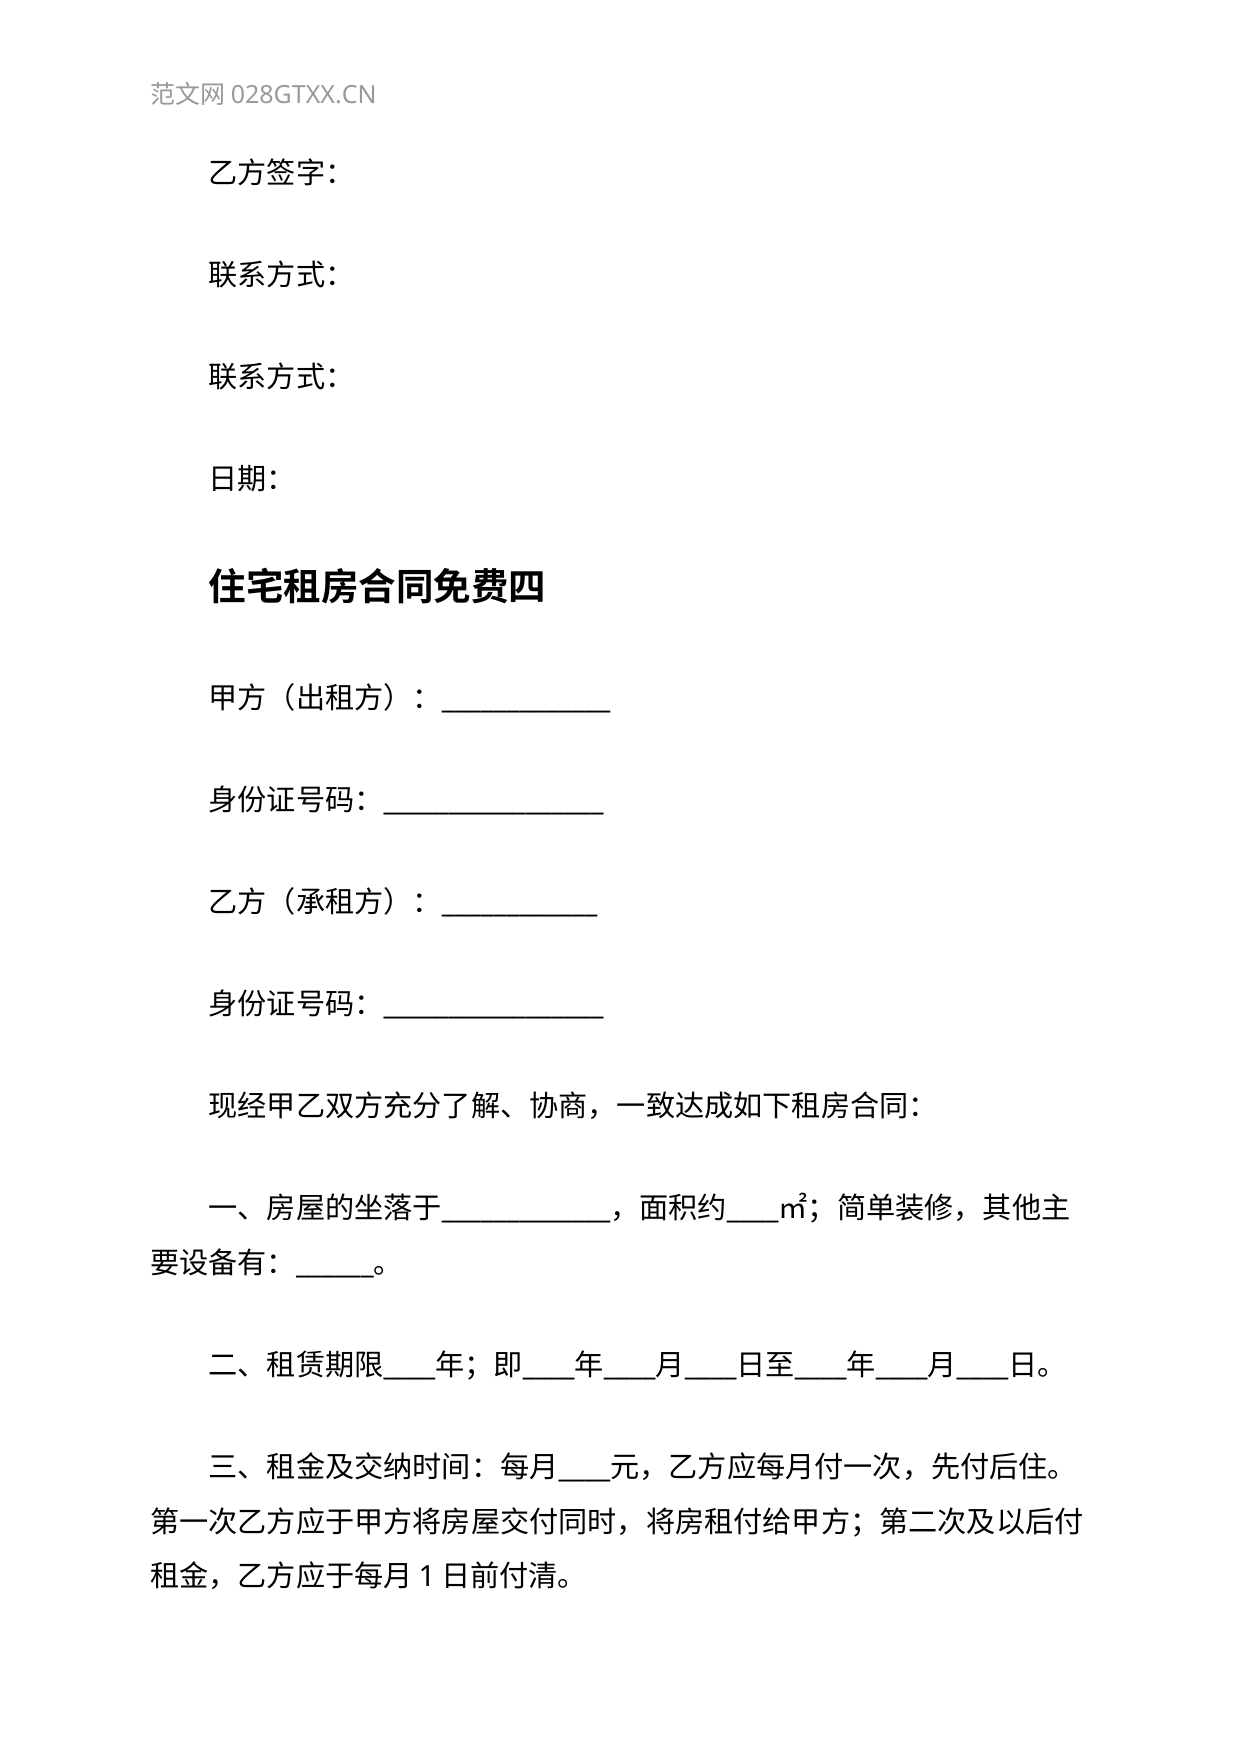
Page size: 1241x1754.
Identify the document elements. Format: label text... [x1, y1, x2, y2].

text 联系方式： [150, 353, 1090, 396]
text 乙方签字： [150, 150, 1090, 192]
text 住宅租房合同免费四 [150, 557, 1090, 611]
text 一、房屋的坐落于_____________，面积约____㎡；简单装修，其他主要设备有：______。 [150, 1184, 1090, 1282]
text 日期： [150, 455, 1090, 498]
text 二、租赁期限____年；即____年____月____日至____年____月____日。 [150, 1341, 1090, 1383]
text 联系方式： [150, 252, 1090, 294]
text 三、租金及交纳时间：每月____元，乙方应每月付一次，先付后住。第一次乙方应于甲方将房屋交付同时，将房租付给甲方；第二次及以后付租金，乙方应于每月1日前付清。 [150, 1443, 1090, 1595]
text 乙方（承租方）：____________ [150, 878, 1090, 921]
text 甲方（出租方）：_____________ [150, 674, 1090, 717]
text 现经甲乙双方充分了解、协商，一致达成如下租房合同： [150, 1082, 1090, 1125]
text 身份证号码：_________________ [150, 776, 1090, 819]
text 身份证号码：_________________ [150, 980, 1090, 1023]
